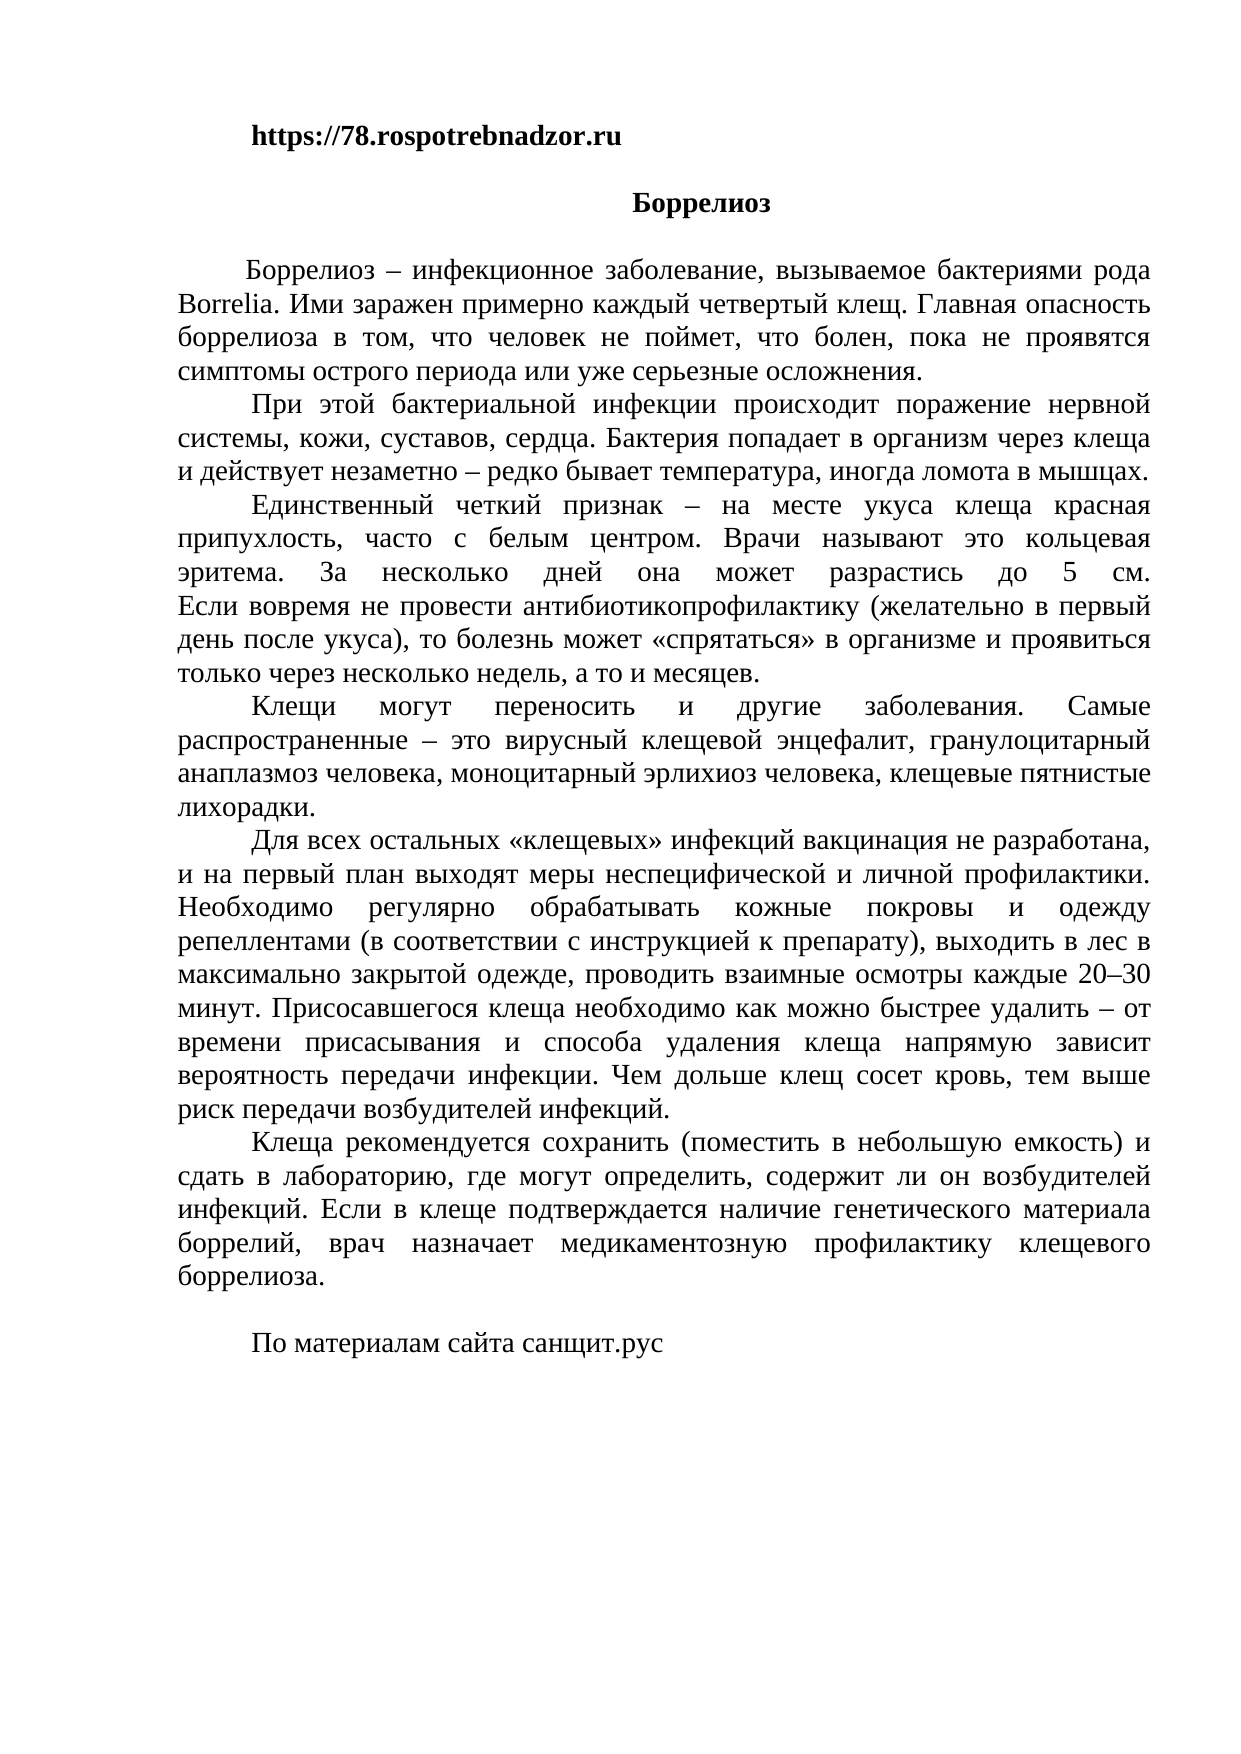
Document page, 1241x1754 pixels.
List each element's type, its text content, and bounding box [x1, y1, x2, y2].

text При этой бактериальной инфекции происходит поражение нервной системы, кожи, суставов, сердца. Бактерия попадает в организм через клеща и действует незаметно – редко бывает температура, иногда ломота в мышцах. [177, 386, 1152, 487]
text https://78.rospotrebnadzor.ru [177, 118, 1152, 152]
text Боррелиоз – инфекционное заболевание, вызываемое бактериями рода Borrelia. Ими заражен примерно каждый четвертый клещ. Главная опасность боррелиоза в том, что человек не поймет, что болен, пока не проявятся симптомы острого периода или уже серьезные осложнения. [177, 219, 1152, 386]
text По материалам сайта санщит.рус [177, 1326, 1152, 1359]
text Боррелиоз [177, 185, 1152, 219]
text Клещи могут переносить и другие заболевания. Самые распространенные – это вирусный клещевой энцефалит, гранулоцитарный анаплазмоз человека, моноцитарный эрлихиоз человека, клещевые пятнистые лихорадки. [177, 688, 1152, 822]
text Для всех остальных «клещевых» инфекций вакцинация не разработана, и на первый план выходят меры неспецифической и личной профилактики. Необходимо регулярно обрабатывать кожные покровы и одежду репеллентами (в соответствии с инструкцией к препарату), выходить в лес в максимально закрытой одежде, проводить взаимные осмотры каждые 20–30 минут. Присосавшегося клеща необходимо как можно быстрее удалить – от времени присасывания и способа удаления клеща напрямую зависит вероятность передачи инфекции. Чем дольше клещ сосет кровь, тем выше риск передачи возбудителей инфекций. [177, 822, 1152, 1124]
text Единственный четкий признак – на месте укуса клеща красная припухлость, часто с белым центром. Врачи называют это кольцевая эритема. За несколько дней она может разрастись до 5 см. Если вовремя не провести антибиотикопрофилактику (желательно в первый день после укуса), то болезнь может «спрятаться» в организме и проявиться только через несколько недель, а то и месяцев. [177, 487, 1152, 688]
text Клеща рекомендуется сохранить (поместить в небольшую емкость) и сдать в лабораторию, где могут определить, содержит ли он возбудителей инфекций. Если в клеще подтверждается наличие генетического материала боррелий, врач назначает медикаментозную профилактику клещевого боррелиоза. [177, 1124, 1152, 1292]
